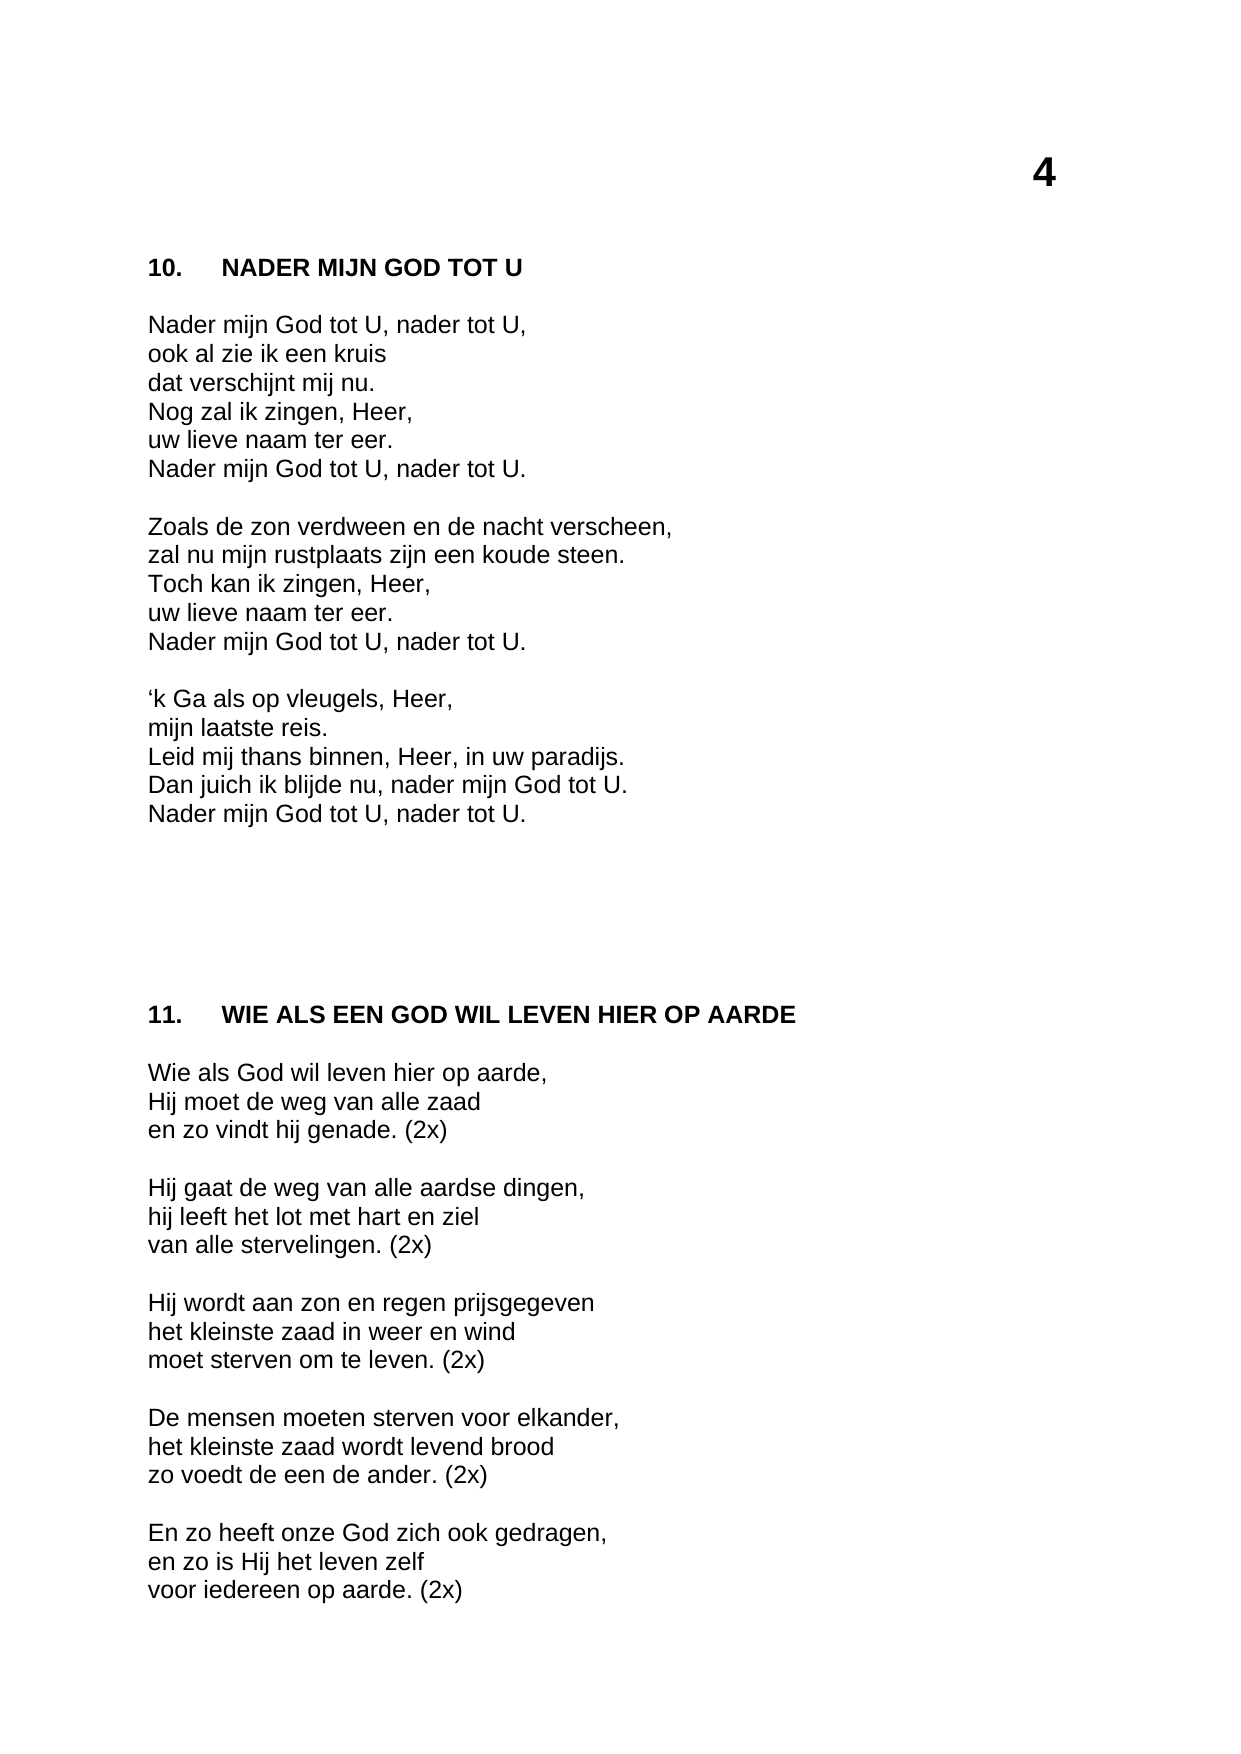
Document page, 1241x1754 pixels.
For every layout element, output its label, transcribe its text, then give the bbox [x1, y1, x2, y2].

text ‘k Ga als op vleugels, Heer, [148, 684, 1093, 713]
text ook al zie ik een kruis [148, 339, 1093, 368]
text en zo vindt hij genade. (2x) [148, 1116, 1093, 1144]
text het kleinste zaad in weer en wind [148, 1317, 1093, 1346]
text 10. NADER MIJN GOD TOT U [148, 253, 1093, 282]
text het kleinste zaad wordt levend brood [148, 1432, 1093, 1461]
text Hij gaat de weg van alle aardse dingen, [148, 1173, 1093, 1202]
text Dan juich ik blijde nu, nader mijn God tot U. [148, 771, 1093, 799]
text zal nu mijn rustplaats zijn een koude steen. [148, 541, 1093, 569]
text hij leeft het lot met hart en ziel [148, 1202, 1093, 1231]
text moet sterven om te leven. (2x) [148, 1346, 1093, 1374]
text uw lieve naam ter eer. [148, 598, 1093, 627]
text dat verschijnt mij nu. [148, 368, 1093, 397]
text Toch kan ik zingen, Heer, [148, 569, 1093, 598]
text Hij moet de weg van alle zaad [148, 1087, 1093, 1116]
text Wie als God wil leven hier op aarde, [148, 1058, 1093, 1087]
text 11. WIE ALS EEN GOD WIL LEVEN HIER OP AARDE [148, 1001, 1093, 1029]
text Nader mijn God tot U, nader tot U. [148, 454, 1093, 483]
text Hij wordt aan zon en regen prijsgegeven [148, 1288, 1093, 1317]
text zo voedt de een de ander. (2x) [148, 1461, 1093, 1489]
text Nog zal ik zingen, Heer, [148, 397, 1093, 426]
text voor iedereen op aarde. (2x) [148, 1576, 1093, 1604]
text Leid mij thans binnen, Heer, in uw paradijs. [148, 742, 1093, 771]
text Nader mijn God tot U, nader tot U. [148, 799, 1093, 828]
text van alle stervelingen. (2x) [148, 1231, 1093, 1259]
text Zoals de zon verdween en de nacht verscheen, [148, 512, 1093, 541]
text Nader mijn God tot U, nader tot U, [148, 311, 1093, 339]
text Nader mijn God tot U, nader tot U. [148, 627, 1093, 656]
text En zo heeft onze God zich ook gedragen, [148, 1518, 1093, 1547]
text en zo is Hij het leven zelf [148, 1547, 1093, 1576]
text mijn laatste reis. [148, 713, 1093, 742]
text uw lieve naam ter eer. [148, 426, 1093, 454]
text De mensen moeten sterven voor elkander, [148, 1403, 1093, 1432]
text 4 [148, 148, 1093, 196]
